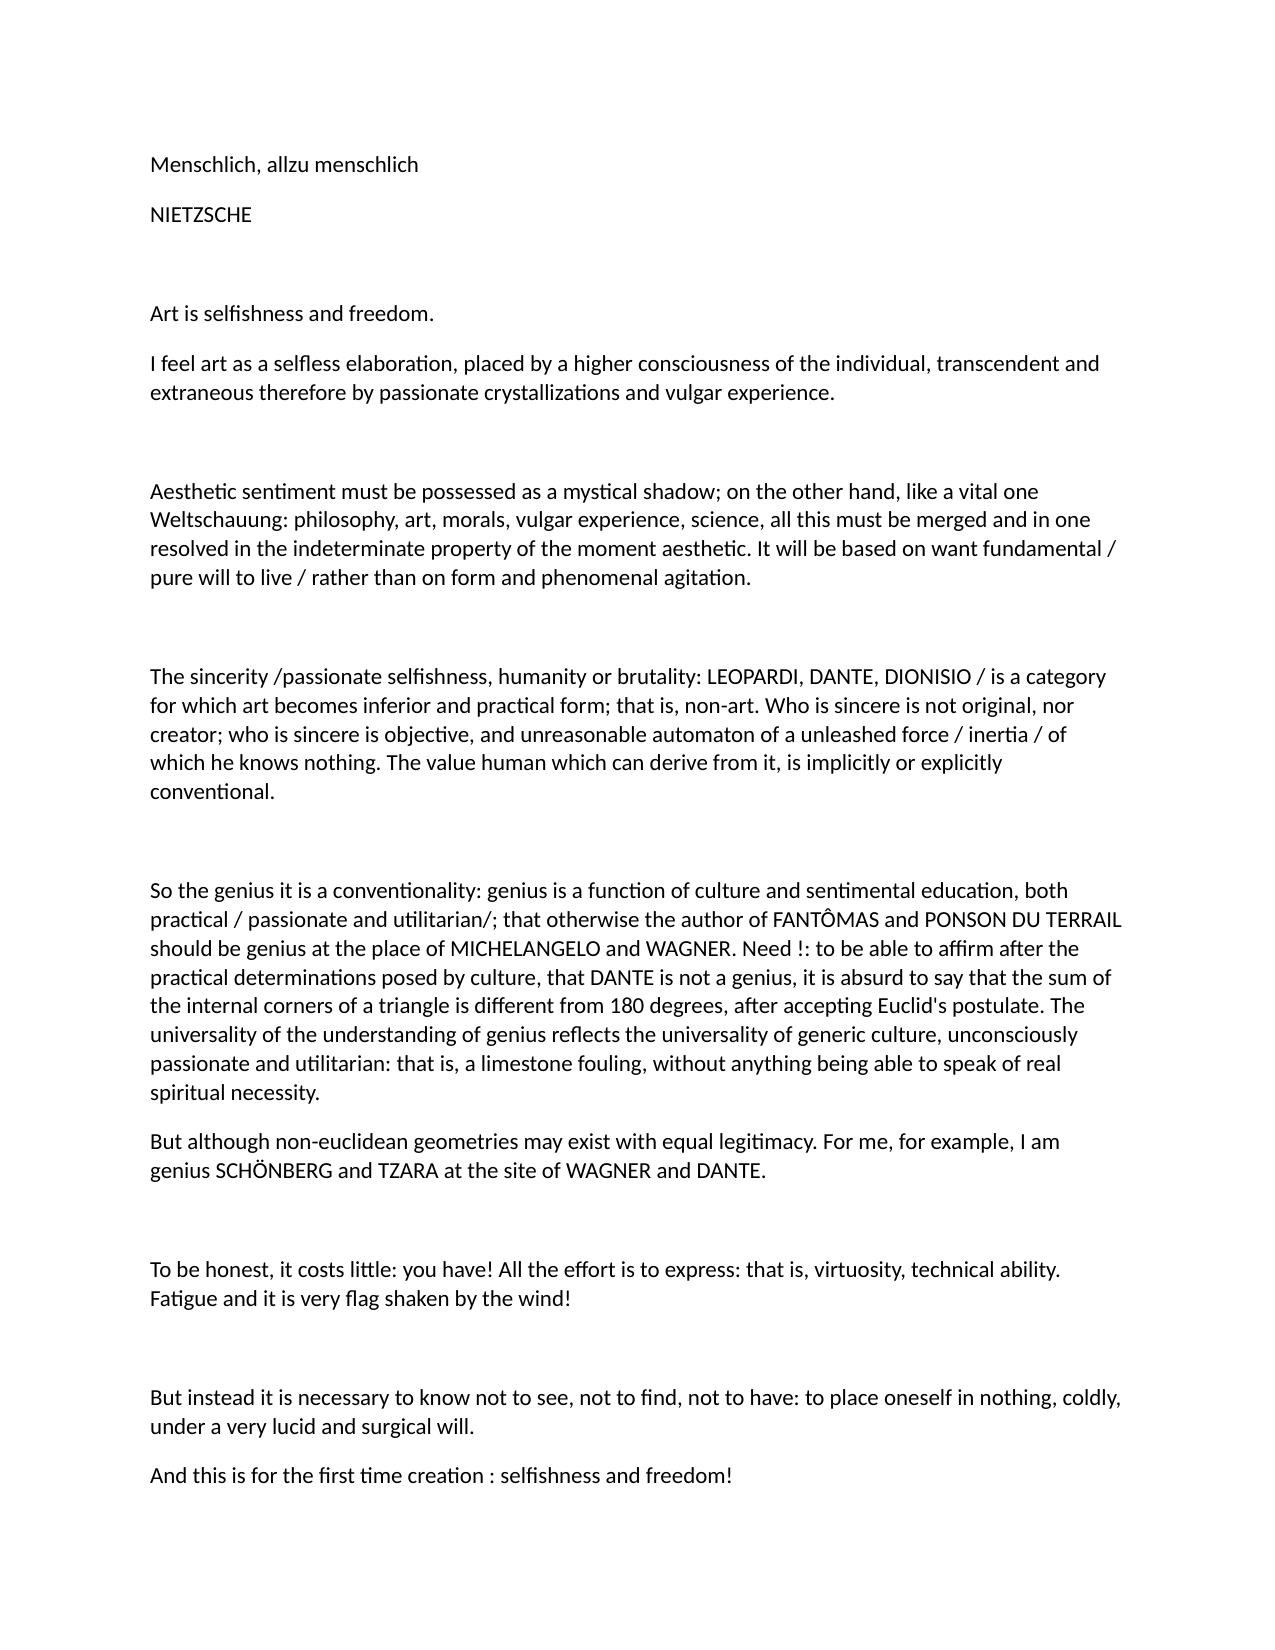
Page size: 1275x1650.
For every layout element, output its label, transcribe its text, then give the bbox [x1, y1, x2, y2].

text NIETZSCHE [150, 199, 1125, 228]
text So the genius it is a conventionality: genius is a function of culture and sentimental education, both practical / passionate and utilitarian/; that otherwise the author of FANTÔMAS and PONSON DU TERRAIL should be genius at the place of MICHELANGELO and WAGNER. Need !: to be able to affirm after the practical determinations posed by culture, that DANTE is not a genius, it is absurd to say that the sum of the internal corners of a triangle is different from 180 degrees, after accepting Euclid's postulate. The universality of the understanding of genius reflects the universality of generic culture, unconsciously passionate and utilitarian: that is, a limestone fouling, without anything being able to speak of real spiritual necessity. [150, 876, 1125, 1106]
text Menschlich, allzu menschlich [150, 150, 1125, 179]
text But instead it is necessary to know not to see, not to find, not to have: to place oneself in nothing, coldly, under a very lucid and surgical will. [150, 1382, 1125, 1440]
text And this is for the first time creation : selfishness and freedom! [150, 1461, 1125, 1489]
text The sincerity /passionate selfishness, humanity or brutality: LEOPARDI, DANTE, DIONISIO / is a category for which art becomes inferior and practical form; that is, non-art. Who is sincere is not original, nor creator; who is sincere is objective, and unreasonable automaton of a unleashed force / inertia / of which he knows nothing. The value human which can derive from it, is implicitly or explicitly conventional. [150, 662, 1125, 805]
text Aesthetic sentiment must be possessed as a mystical shadow; on the other hand, like a vital one Weltschauung: philosophy, art, morals, vulgar experience, science, all this must be merged and in one resolved in the indeterminate property of the moment aesthetic. It will be based on want fundamental / pure will to live / rather than on form and phenomenal agitation. [150, 476, 1125, 591]
text I feel art as a selfless elaboration, placed by a higher consciousness of the individual, transcendent and extraneous therefore by passionate crystallizations and vulgar experience. [150, 348, 1125, 406]
text But although non-euclidean geometries may exist with equal legitimacy. For me, for example, I am genius SCHÖNBERG and TZARA at the site of WAGNER and DANTE. [150, 1127, 1125, 1184]
text Art is selfishness and freedom. [150, 299, 1125, 327]
text To be honest, it costs little: you have! All the effort is to express: that is, virtuosity, technical ability. Fatigue and it is very flag shaken by the wind! [150, 1254, 1125, 1312]
